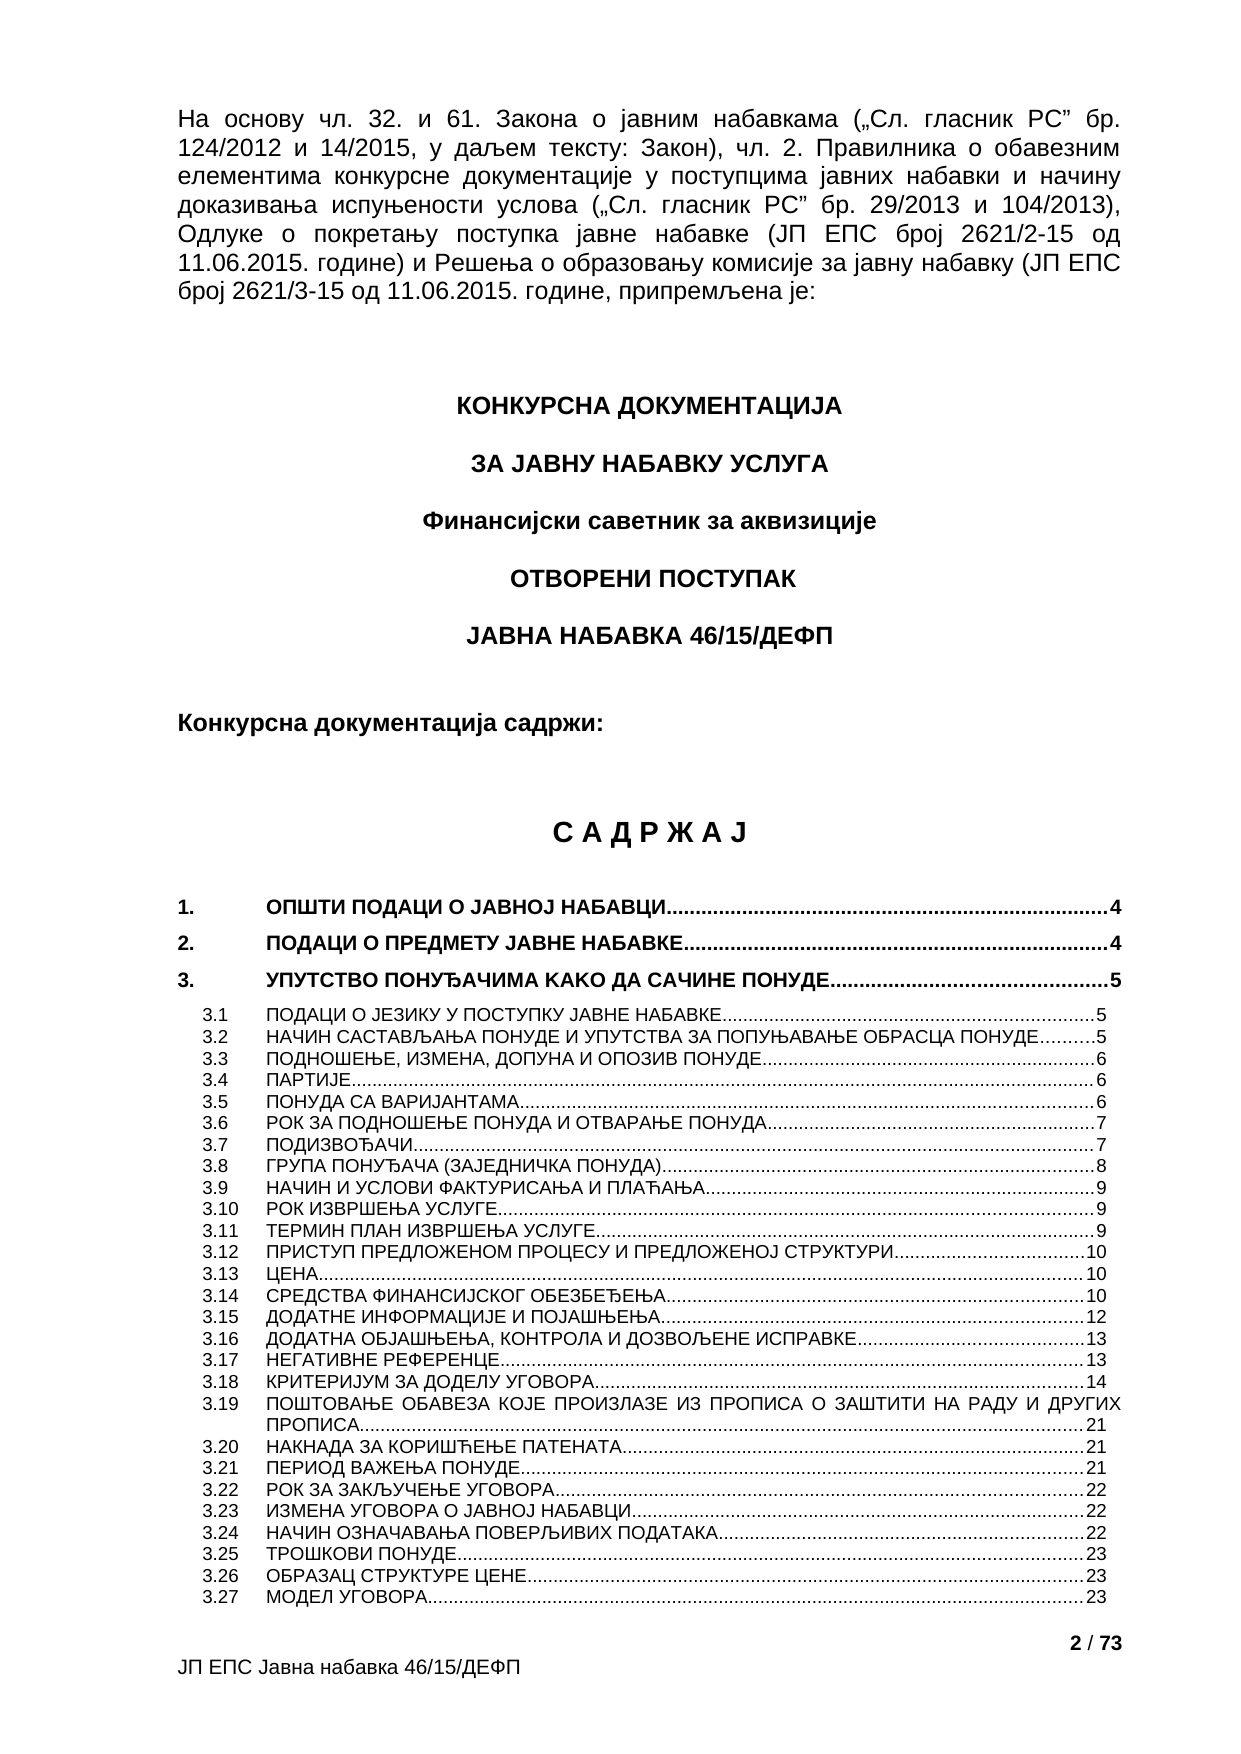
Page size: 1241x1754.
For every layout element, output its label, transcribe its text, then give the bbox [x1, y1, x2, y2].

text ЗА ЈАВНУ НАБАВКУ УСЛУГА [177, 449, 1122, 477]
text ЈАВНА НАБАВКА 46/15/ДЕФП [177, 621, 1122, 650]
text Конкурсна документација садржи: [177, 707, 1122, 736]
text ОТВОРЕНИ ПОСТУПАК [177, 564, 1122, 592]
text Финансијски саветник за аквизиције [177, 506, 1122, 535]
text На основу чл. 32. и 61. Закона о јавним набавкама („Сл. гласник РС” бр. 124/2012 и 14/2015, у даљем тексту: Закон), чл. 2. Правилника о обавезним елементима конкурсне документације у поступцима јавних набавки и начину доказивања испуњености услова („Сл. гласник РС” бр. 29/2013 и 104/2013), Одлуке о покретању поступка јавне набавке (ЈП ЕПС број 2621/2-15 од 11.06.2015. године) и Решења о образовању комисије за јавну набавку (ЈП ЕПС број 2621/3-15 од 11.06.2015. године, припремљена је: [177, 104, 1122, 305]
text КОНКУРСНА ДОКУМЕНТАЦИЈА [177, 391, 1122, 420]
